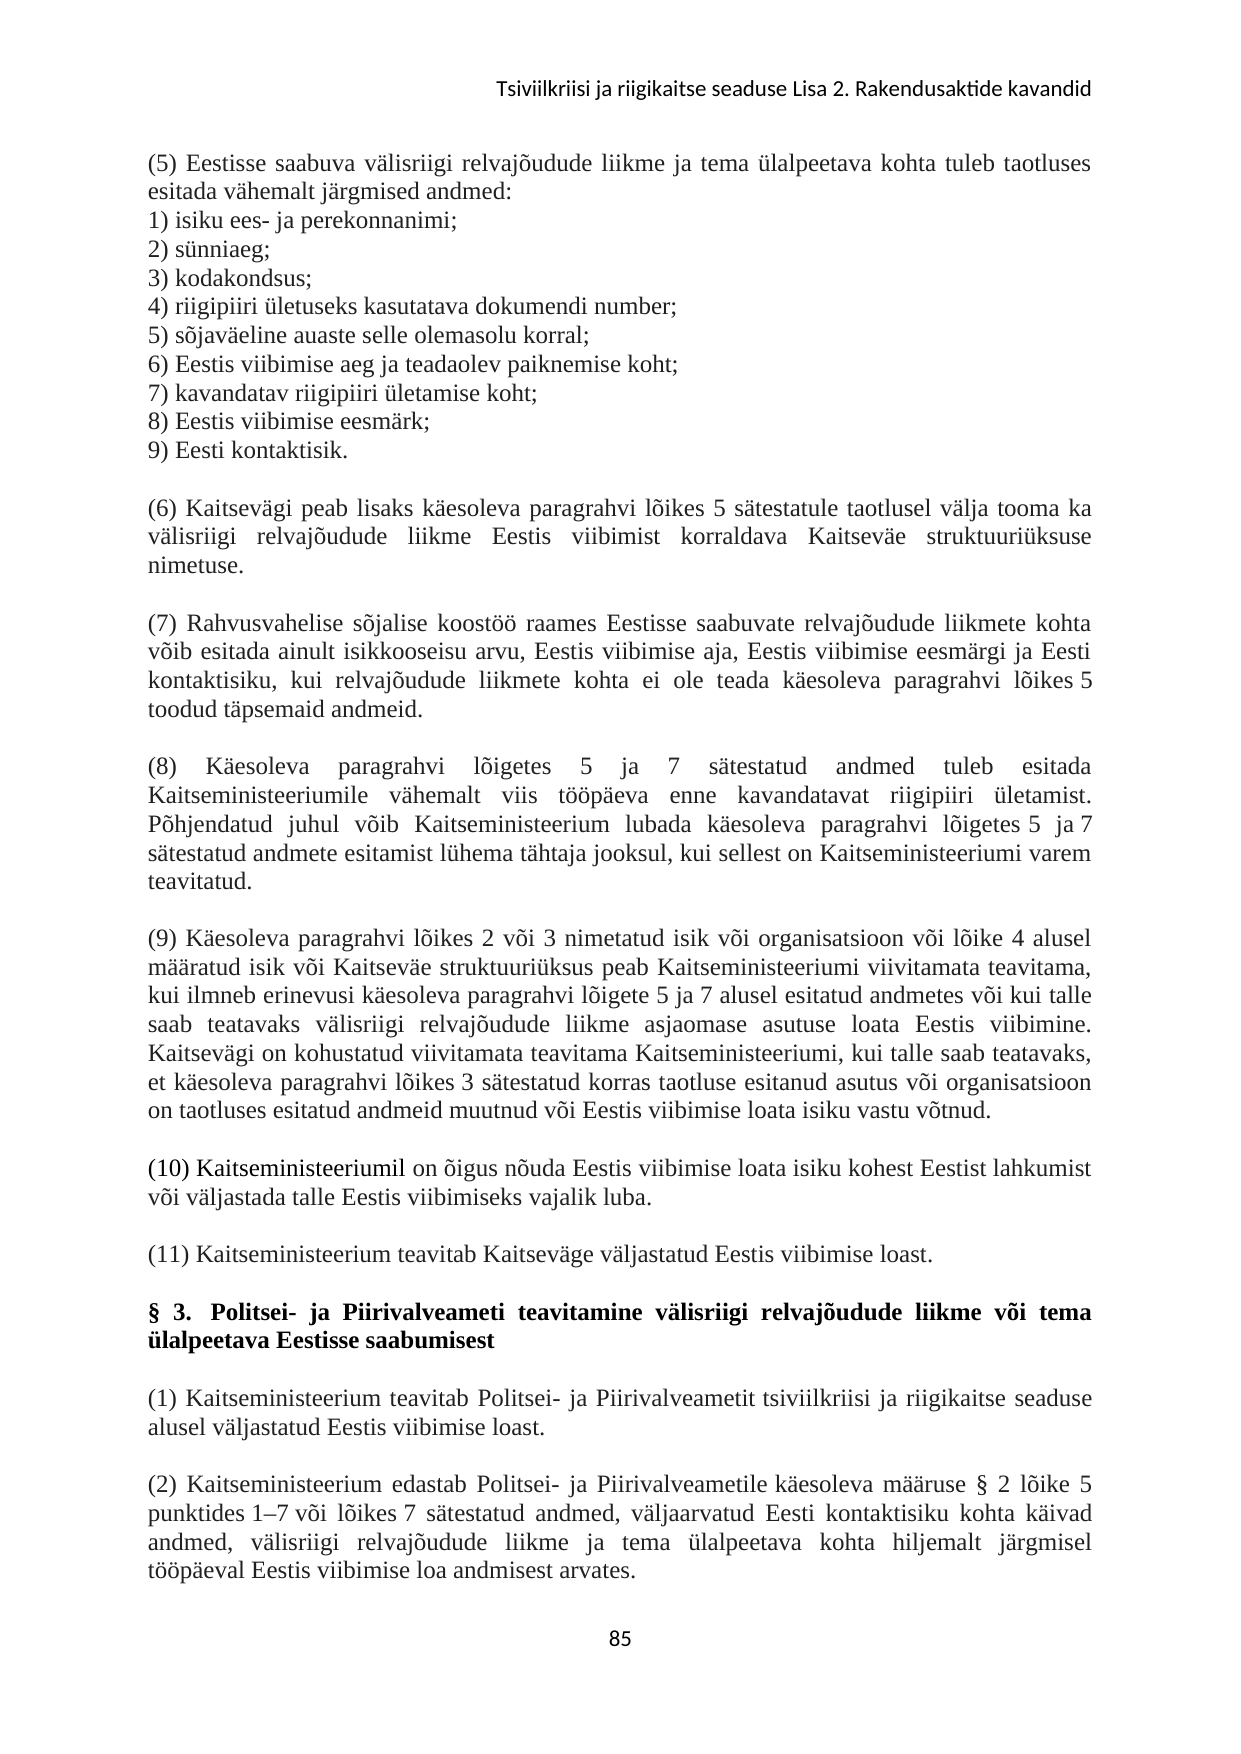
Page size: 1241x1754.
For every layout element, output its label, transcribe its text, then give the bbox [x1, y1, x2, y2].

text 1) isiku ees- ja perekonnanimi; [148, 205, 1093, 234]
text 2) sünniaeg; [148, 234, 1093, 263]
text (6) Kaitsevägi peab lisaks käesoleva paragrahvi lõikes 5 sätestatule taotlusel välja tooma ka välisriigi relvajõudude liikme Eestis viibimist korraldava Kaitseväe struktuuriüksuse nimetuse. [148, 493, 1093, 579]
text (9) Käesoleva paragrahvi lõikes 2 või 3 nimetatud isik või organisatsioon või lõike 4 alusel määratud isik või Kaitseväe struktuuriüksus peab Kaitseministeeriumi viivitamata teavitama, kui ilmneb erinevusi käesoleva paragrahvi lõigete 5 ja 7 alusel esitatud andmetes või kui talle saab teatavaks välisriigi relvajõudude liikme asjaomase asutuse loata Eestis viibimine. Kaitsevägi on kohustatud viivitamata teavitama Kaitseministeeriumi, kui talle saab teatavaks, et käesoleva paragrahvi lõikes 3 sätestatud korras taotluse esitanud asutus või organisatsioon on taotluses esitatud andmeid muutnud või Eestis viibimise loata isiku vastu võtnud. [148, 923, 1093, 1124]
text 3) kodakondsus; [148, 263, 1093, 291]
text 7) kavandatav riigipiiri ületamise koht; [148, 378, 1093, 406]
text (8) Käesoleva paragrahvi lõigetes 5 ja 7 sätestatud andmed tuleb esitada Kaitseministeeriumile vähemalt viis tööpäeva enne kavandatavat riigipiiri ületamist. Põhjendatud juhul võib Kaitseministeerium lubada käesoleva paragrahvi lõigetes 5 ja 7 sätestatud andmete esitamist lühema tähtaja jooksul, kui sellest on Kaitseministeeriumi varem teavitatud. [148, 751, 1093, 923]
text 6) Eestis viibimise aeg ja teadaolev paiknemise koht; [148, 349, 1093, 378]
text (1) Kaitseministeerium teavitab Politsei- ja Piirivalveametit tsiviilkriisi ja riigikaitse seaduse alusel väljastatud Eestis viibimise loast. [148, 1383, 1093, 1441]
text § 3. Politsei- ja Piirivalveameti teavitamine välisriigi relvajõudude liikme või tema ülalpeetava Eestisse saabumisest [148, 1297, 1093, 1354]
text (2) Kaitseministeerium edastab Politsei- ja Piirivalveametile käesoleva määruse § 2 lõike 5 punktides 1–7 või lõikes 7 sätestatud andmed, väljaarvatud Eesti kontaktisiku kohta käivad andmed, välisriigi relvajõudude liikme ja tema ülalpeetava kohta hiljemalt järgmisel tööpäeval Eestis viibimise loa andmisest arvates. [148, 1469, 1093, 1584]
text (10) Kaitseministeeriumil on õigus nõuda Eestis viibimise loata isiku kohest Eestist lahkumist või väljastada talle Eestis viibimiseks vajalik luba. [148, 1153, 1093, 1211]
text 8) Eestis viibimise eesmärk; [148, 406, 1093, 435]
text 9) Eesti kontaktisik. [148, 435, 1093, 464]
text (5) Eestisse saabuva välisriigi relvajõudude liikme ja tema ülalpeetava kohta tuleb taotluses esitada vähemalt järgmised andmed: [148, 148, 1093, 205]
text 5) sõjaväeline auaste selle olemasolu korral; [148, 320, 1093, 349]
text 4) riigipiiri ületuseks kasutatava dokumendi number; [148, 291, 1093, 320]
text (7) Rahvusvahelise sõjalise koostöö raames Eestisse saabuvate relvajõudude liikmete kohta võib esitada ainult isikkooseisu arvu, Eestis viibimise aja, Eestis viibimise eesmärgi ja Eesti kontaktisiku, kui relvajõudude liikmete kohta ei ole teada käesoleva paragrahvi lõikes 5 toodud täpsemaid andmeid. [148, 608, 1093, 723]
text (11) Kaitseministeerium teavitab Kaitseväge väljastatud Eestis viibimise loast. [148, 1239, 1093, 1268]
